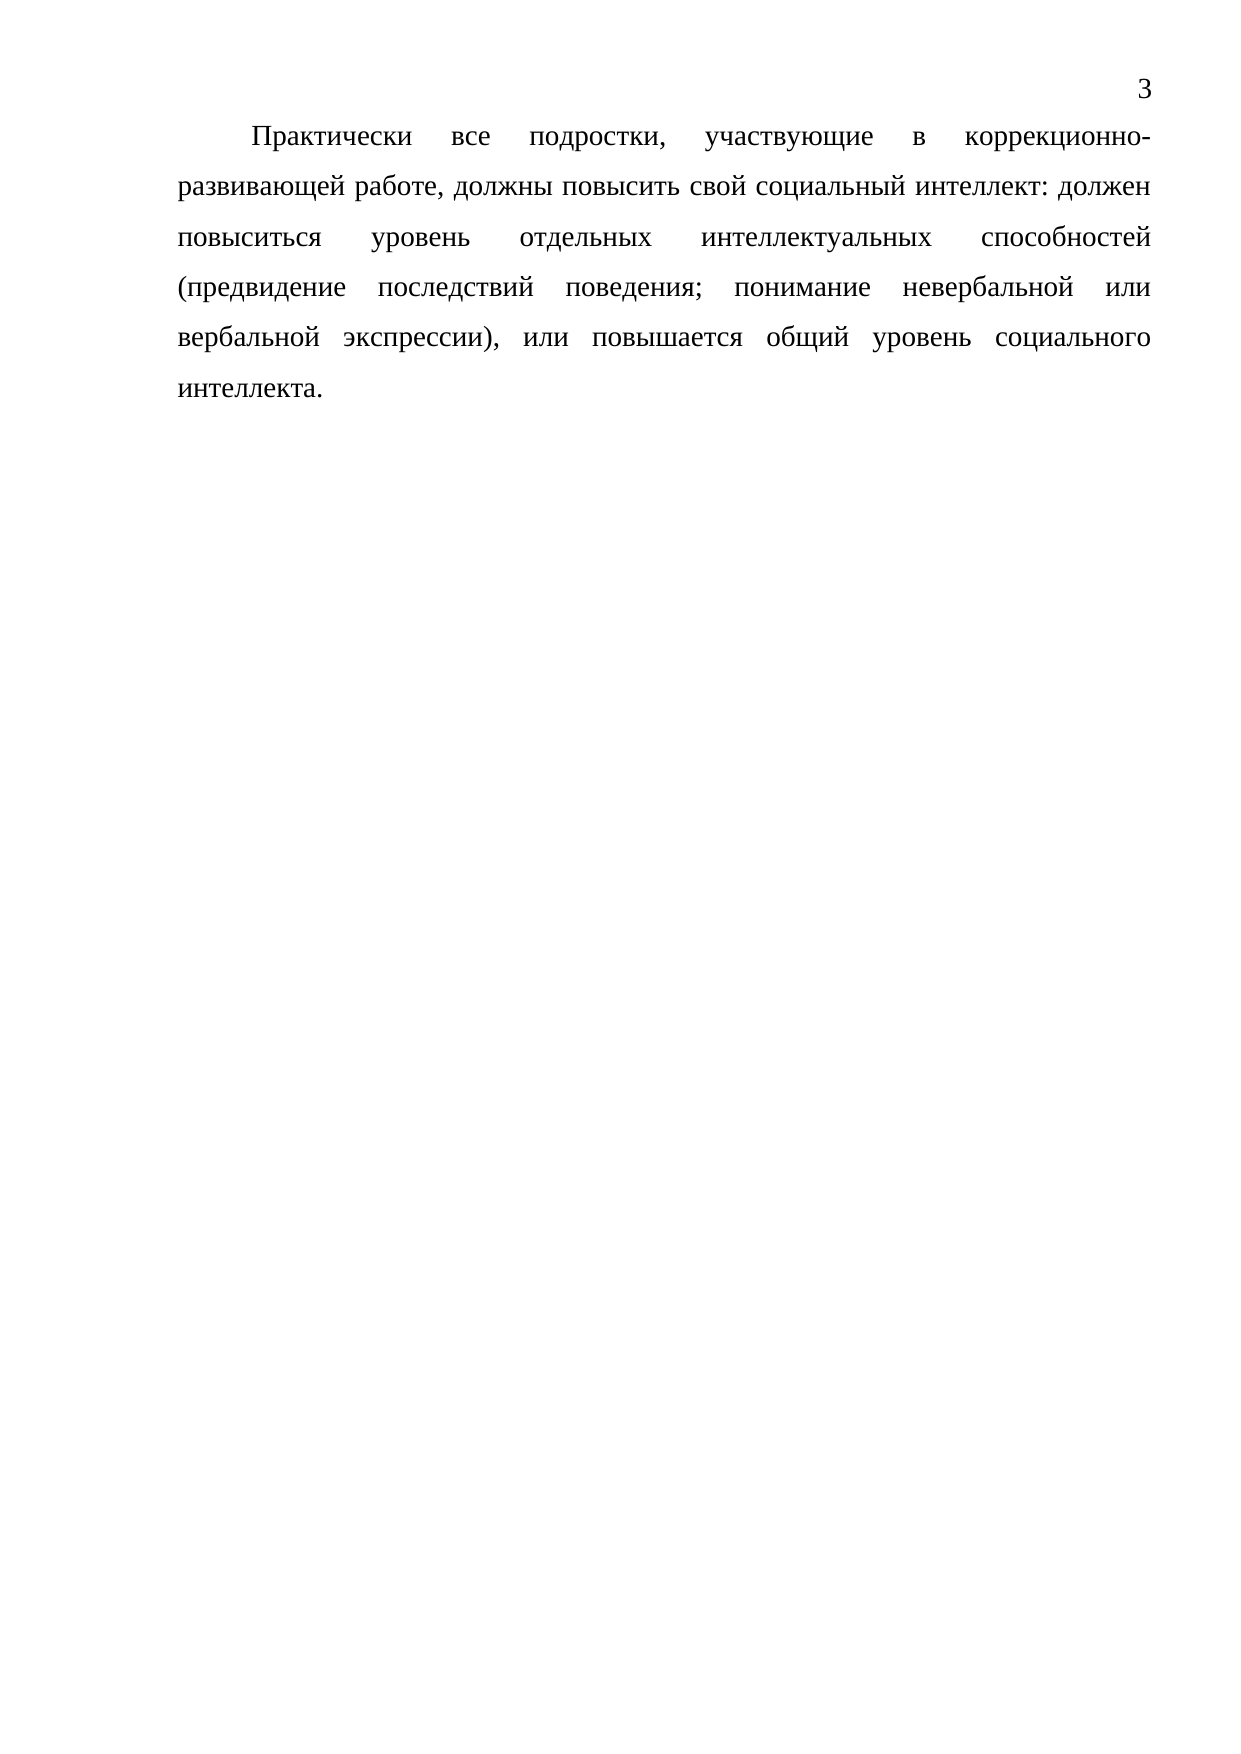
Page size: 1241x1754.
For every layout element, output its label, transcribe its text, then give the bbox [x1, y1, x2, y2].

text Практически все подростки, участвующие в коррекционно-развивающей работе, должны повысить свой социальный интеллект: должен повыситься уровень отдельных интеллектуальных способностей (предвидение последствий поведения; понимание невербальной или вербальной экспрессии), или повышается общий уровень социального интеллекта. [177, 118, 1152, 403]
